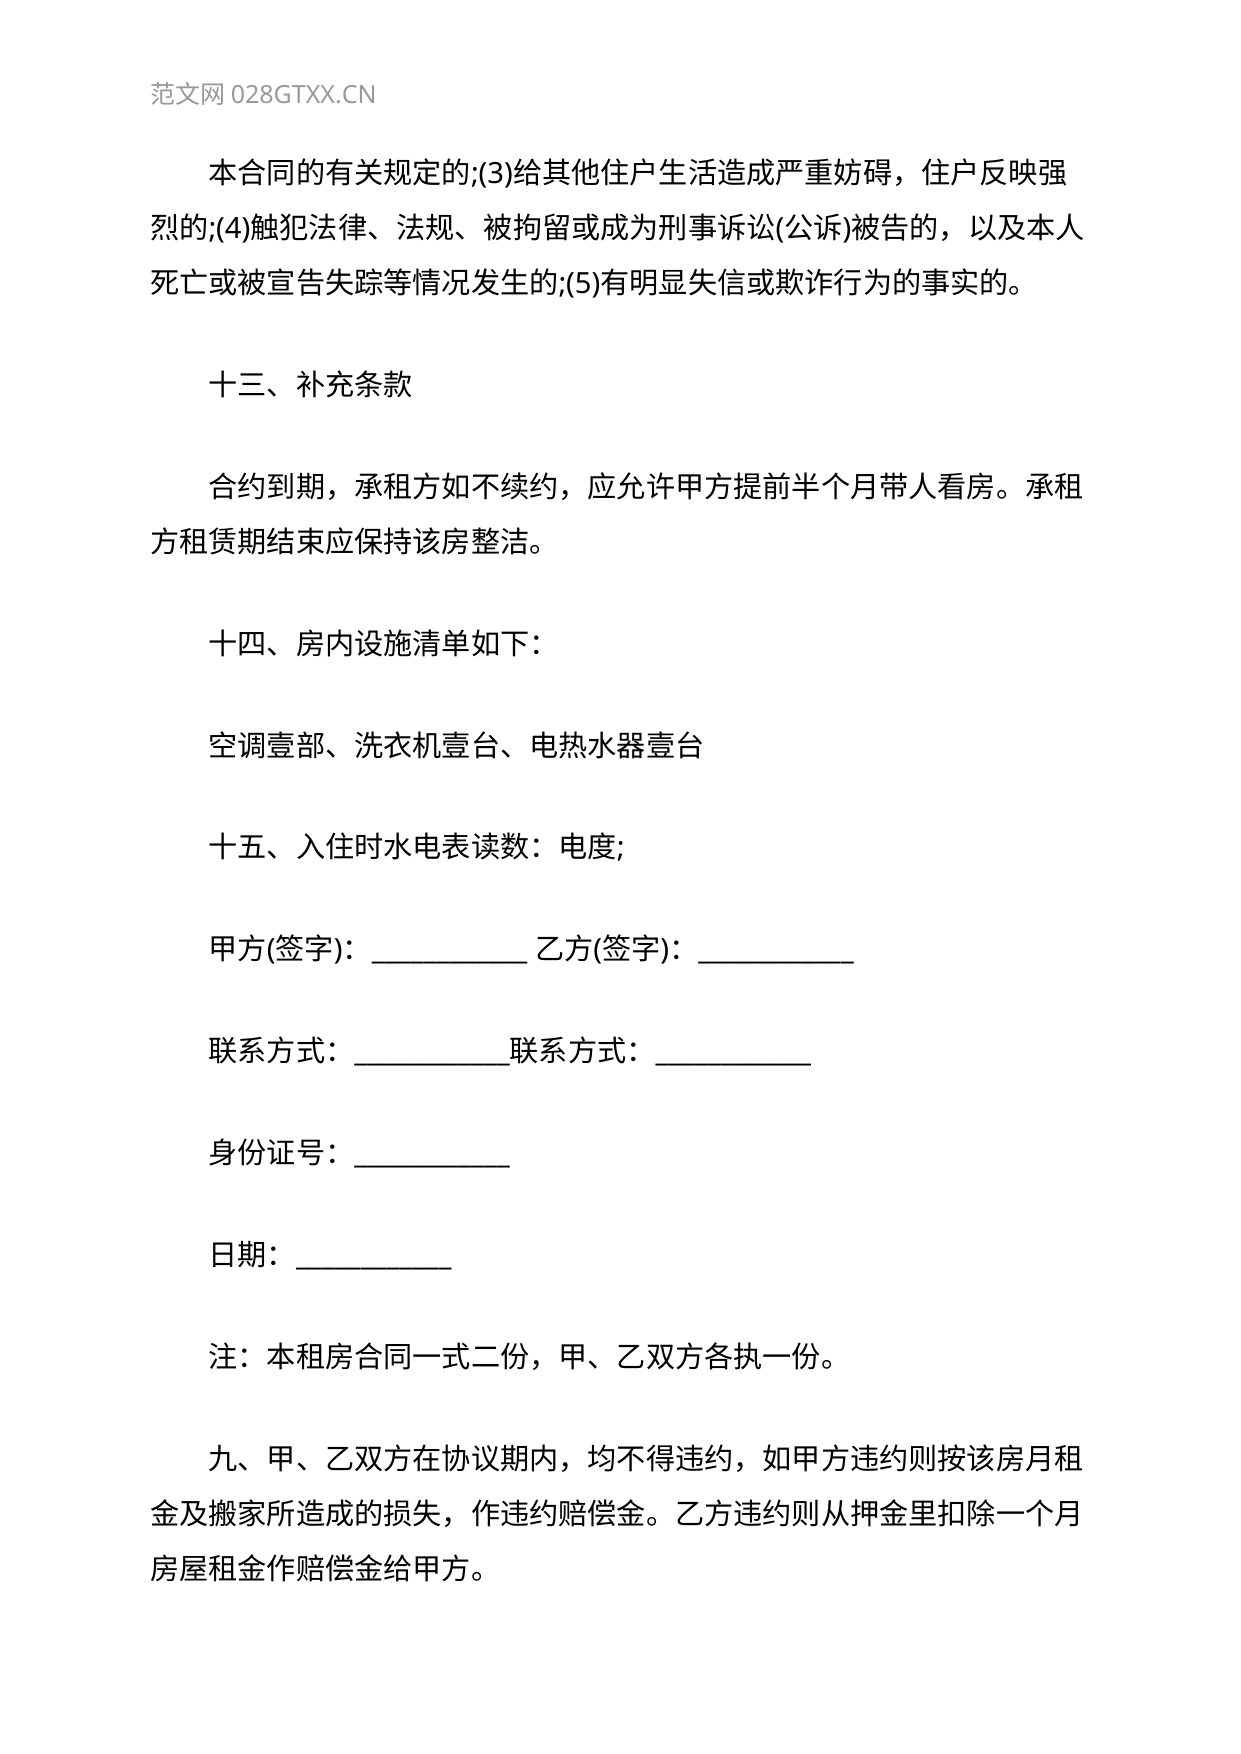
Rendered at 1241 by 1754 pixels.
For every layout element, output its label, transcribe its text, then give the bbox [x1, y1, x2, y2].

text 合约到期，承租方如不续约，应允许甲方提前半个月带人看房。承租方租赁期结束应保持该房整洁。 [150, 464, 1090, 561]
text 十五、入住时水电表读数：电度; [150, 824, 1090, 866]
text 联系方式：____________联系方式：____________ [150, 1028, 1090, 1070]
text 身份证号：____________ [150, 1130, 1090, 1172]
text 甲方(签字)：____________ 乙方(签字)：____________ [150, 926, 1090, 968]
text 九、甲、乙双方在协议期内，均不得违约，如甲方违约则按该房月租金及搬家所造成的损失，作违约赔偿金。乙方违约则从押金里扣除一个月房屋租金作赔偿金给甲方。 [150, 1436, 1090, 1588]
text 本合同的有关规定的;(3)给其他住户生活造成严重妨碍，住户反映强烈的;(4)触犯法律、法规、被拘留或成为刑事诉讼(公诉)被告的，以及本人死亡或被宣告失踪等情况发生的;(5)有明显失信或欺诈行为的事实的。 [150, 150, 1090, 302]
text 空调壹部、洗衣机壹台、电热水器壹台 [150, 722, 1090, 764]
text 日期：____________ [150, 1232, 1090, 1274]
text 注：本租房合同一式二份，甲、乙双方各执一份。 [150, 1334, 1090, 1376]
text 十四、房内设施清单如下： [150, 620, 1090, 663]
text 十三、补充条款 [150, 362, 1090, 404]
